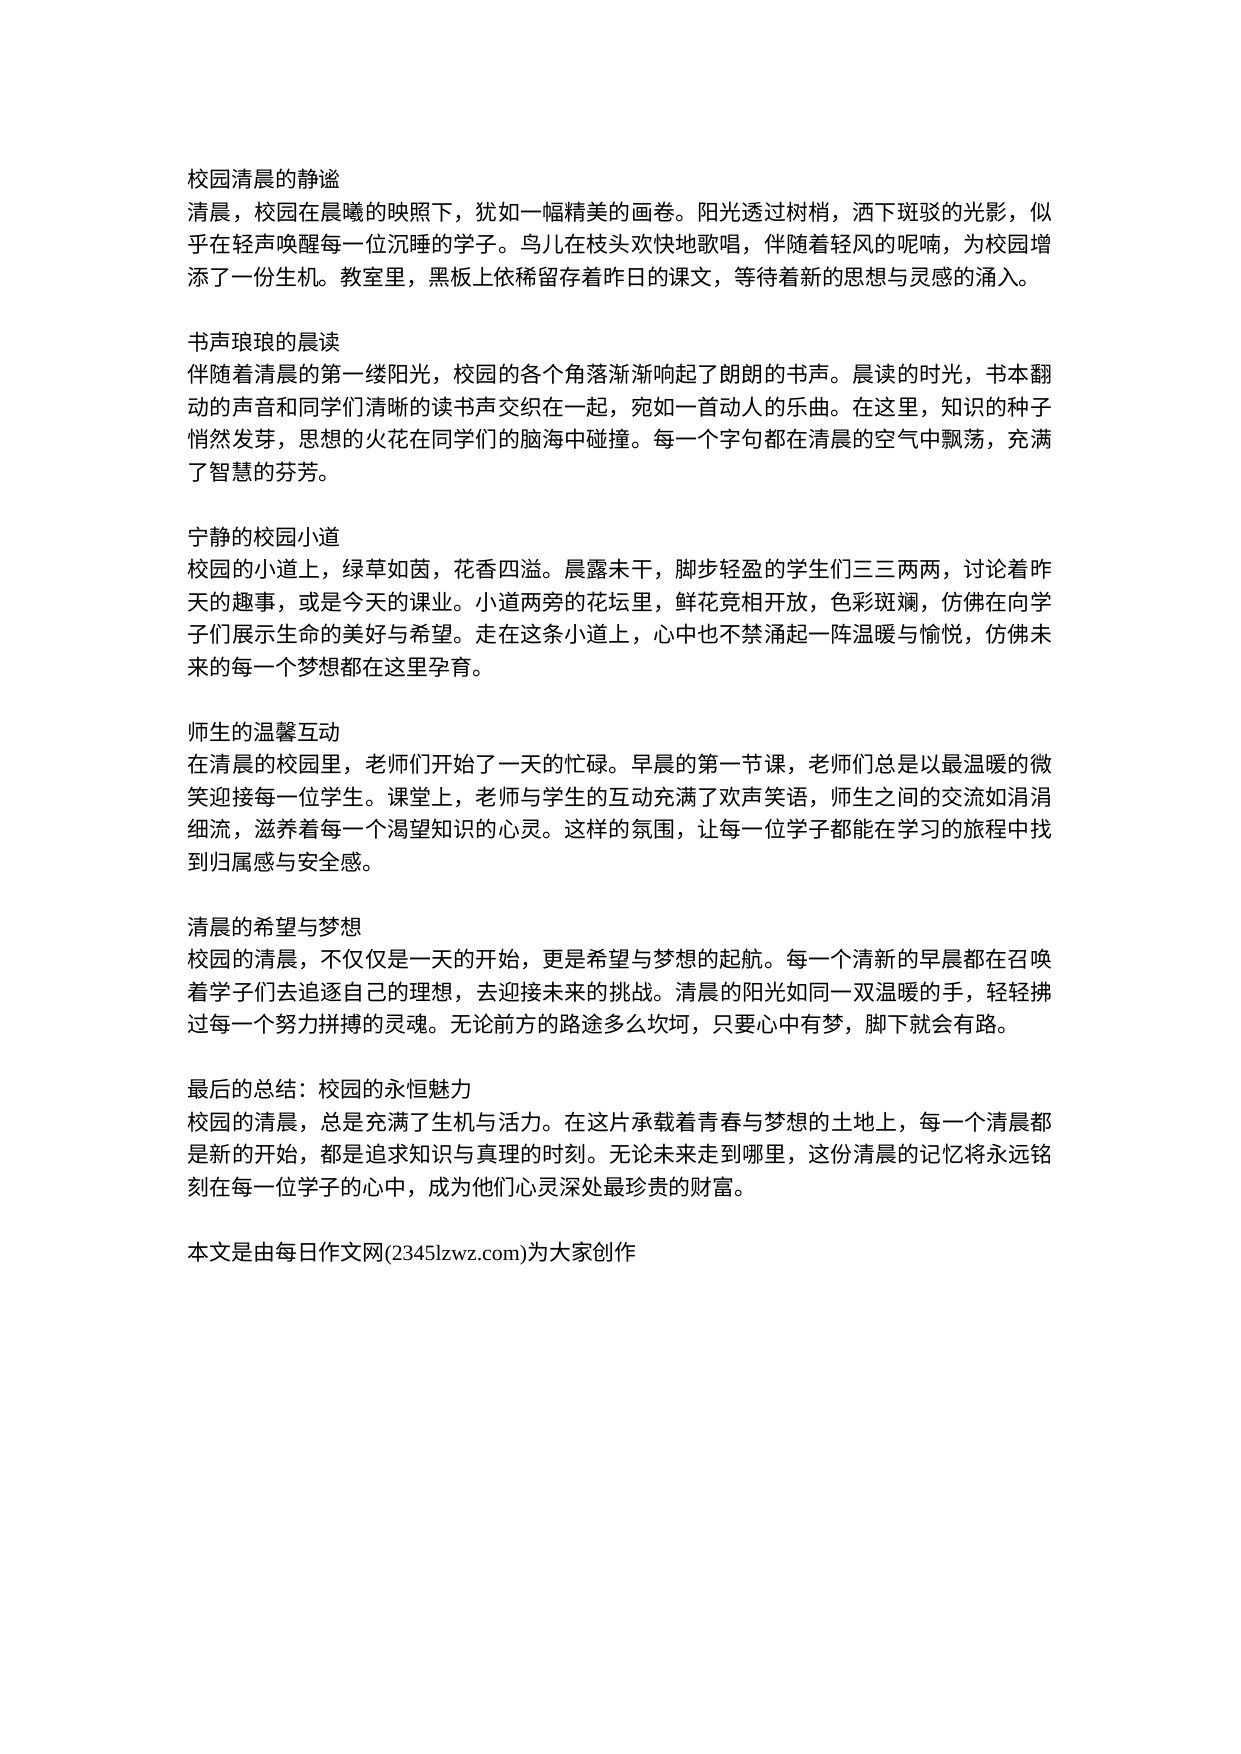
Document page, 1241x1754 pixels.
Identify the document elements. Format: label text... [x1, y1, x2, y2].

text 在清晨的校园里，老师们开始了一天的忙碌。早晨的第一节课，老师们总是以最温暖的微笑迎接每一位学生。课堂上，老师与学生的互动充满了欢声笑语，师生之间的交流如涓涓细流，滋养着每一个渴望知识的心灵。这样的氛围，让每一位学子都能在学习的旅程中找到归属感与安全感。 [187, 747, 1053, 877]
text 伴随着清晨的第一缕阳光，校园的各个角落渐渐响起了朗朗的书声。晨读的时光，书本翻动的声音和同学们清晰的读书声交织在一起，宛如一首动人的乐曲。在这里，知识的种子悄然发芽，思想的火花在同学们的脑海中碰撞。每一个字句都在清晨的空气中飘荡，充满了智慧的芬芳。 [187, 357, 1053, 487]
text 师生的温馨互动 [187, 714, 1053, 747]
text 宁静的校园小道 [187, 519, 1053, 552]
text 书声琅琅的晨读 [187, 324, 1053, 357]
text 校园的小道上，绿草如茵，花香四溢。晨露未干，脚步轻盈的学生们三三两两，讨论着昨天的趣事，或是今天的课业。小道两旁的花坛里，鲜花竞相开放，色彩斑斓，仿佛在向学子们展示生命的美好与希望。走在这条小道上，心中也不禁涌起一阵温暖与愉悦，仿佛未来的每一个梦想都在这里孕育。 [187, 552, 1053, 682]
text 清晨的希望与梦想 [187, 909, 1053, 942]
text 校园清晨的静谧 [187, 162, 1053, 194]
text 最后的总结：校园的永恒魅力 [187, 1072, 1053, 1104]
text 清晨，校园在晨曦的映照下，犹如一幅精美的画卷。阳光透过树梢，洒下斑驳的光影，似乎在轻声唤醒每一位沉睡的学子。鸟儿在枝头欢快地歌唱，伴随着轻风的呢喃，为校园增添了一份生机。教室里，黑板上依稀留存着昨日的课文，等待着新的思想与灵感的涌入。 [187, 194, 1053, 292]
text 校园的清晨，不仅仅是一天的开始，更是希望与梦想的起航。每一个清新的早晨都在召唤着学子们去追逐自己的理想，去迎接未来的挑战。清晨的阳光如同一双温暖的手，轻轻拂过每一个努力拼搏的灵魂。无论前方的路途多么坎坷，只要心中有梦，脚下就会有路。 [187, 942, 1053, 1039]
text 校园的清晨，总是充满了生机与活力。在这片承载着青春与梦想的土地上，每一个清晨都是新的开始，都是追求知识与真理的时刻。无论未来走到哪里，这份清晨的记忆将永远铭刻在每一位学子的心中，成为他们心灵深处最珍贵的财富。 [187, 1104, 1053, 1202]
text 本文是由每日作文网(2345lzwz.com)为大家创作 [187, 1234, 1053, 1267]
